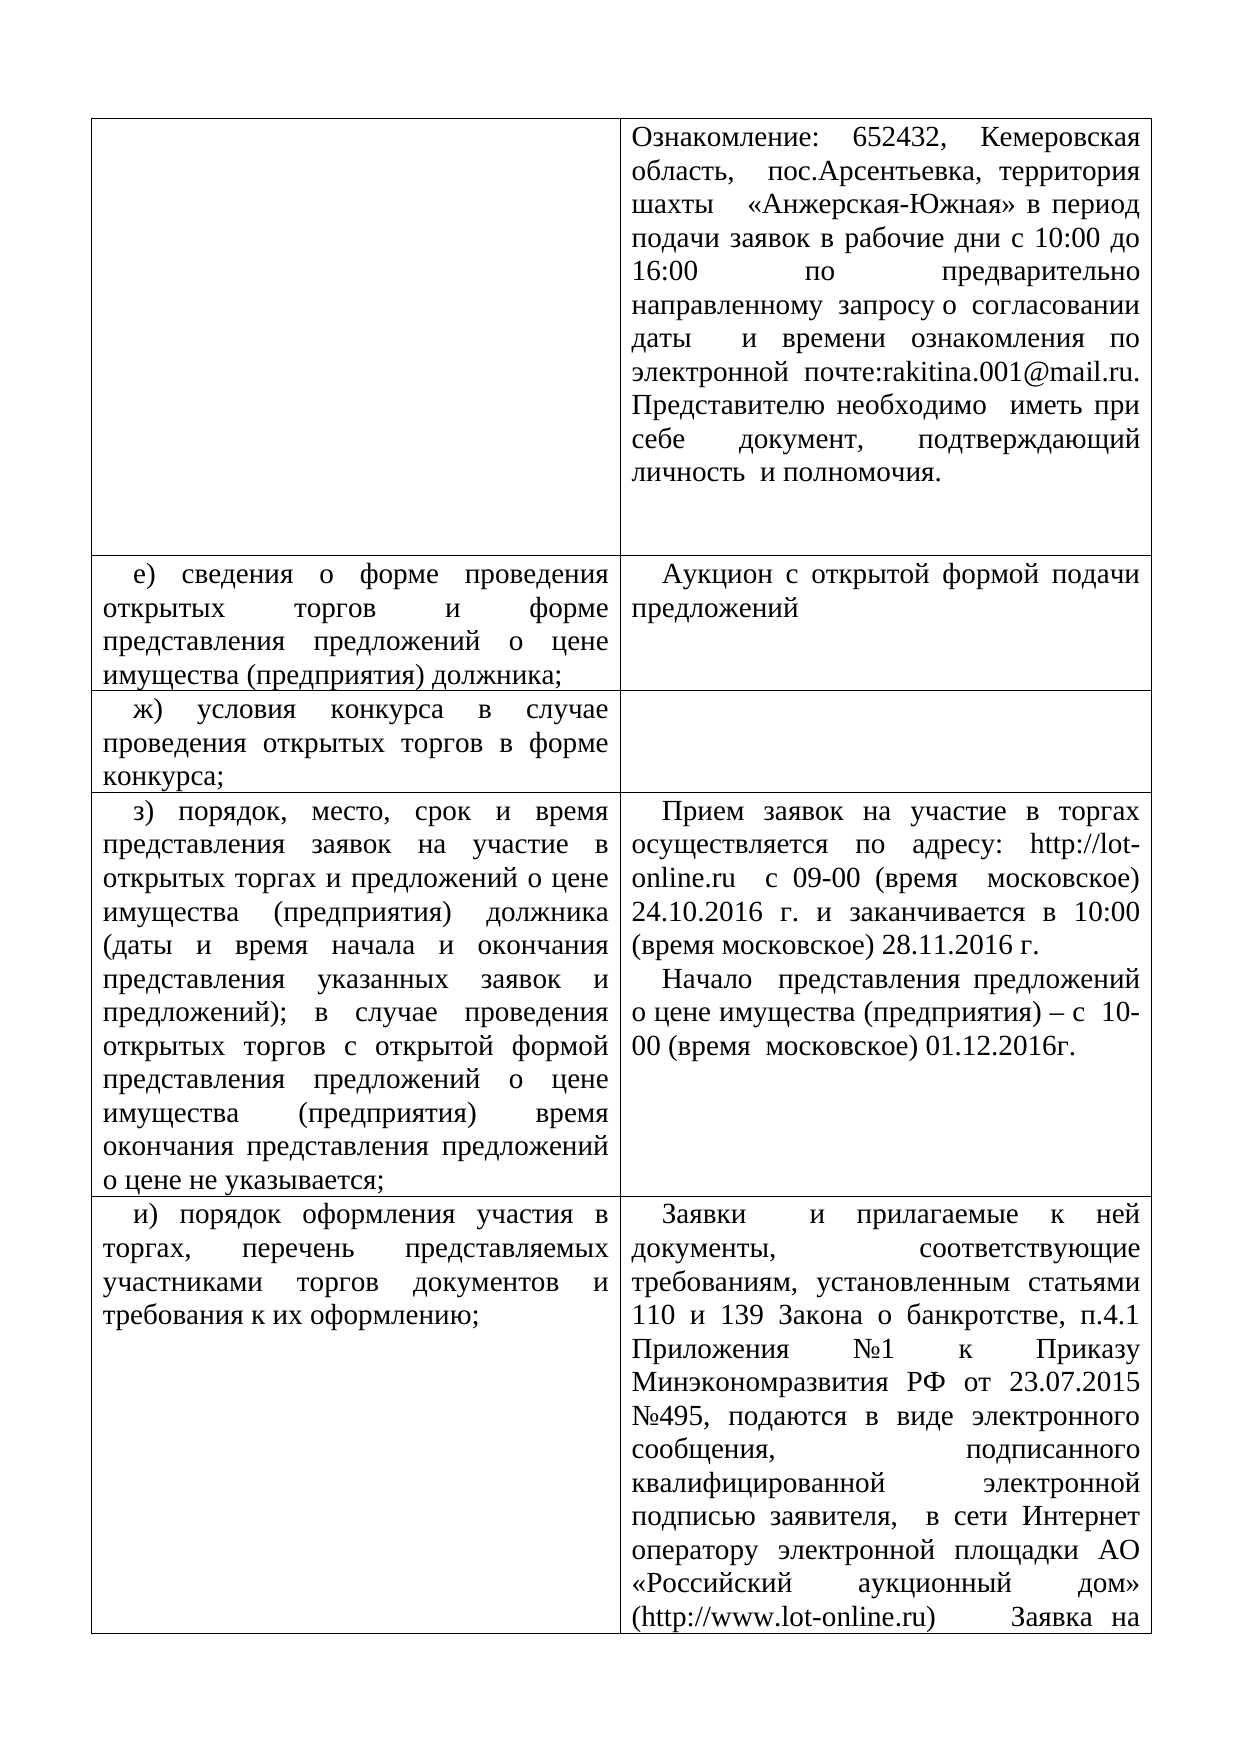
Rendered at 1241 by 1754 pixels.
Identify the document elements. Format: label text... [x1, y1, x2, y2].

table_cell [92, 119, 620, 555]
table_cell [621, 691, 1151, 792]
table_cell Аукцион с открытой формой подачи предложений [621, 556, 1151, 690]
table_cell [621, 1197, 1151, 1633]
table_cell Прием заявок на участие в торгах осуществляется по адресу: http://lot-online.ru с 09-00 (время московское) 24.10.2016 г. и заканчивается в 10:00 (время московское) 28.11.2016 г. Начало представления предложений о цене имущества (предприятия) – с 10-00 (время московское) 01.12.2016г. [621, 793, 1151, 1196]
table_cell ж) условия конкурса в случае проведения открытых торгов в форме конкурса; [92, 691, 620, 792]
table_cell з) порядок, место, срок и время представления заявок на участие в открытых торгах и предложений о цене имущества (предприятия) должника (даты и время начала и окончания представления указанных заявок и предложений); в случае проведения открытых торгов с открытой формой представления предложений о цене имущества (предприятия) время окончания представления предложений о цене не указывается; [92, 793, 620, 1196]
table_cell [621, 119, 1151, 555]
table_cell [92, 1197, 620, 1633]
table_cell е) сведения о форме проведения открытых торгов и форме представления предложений о цене имущества (предприятия) должника; [92, 556, 620, 690]
